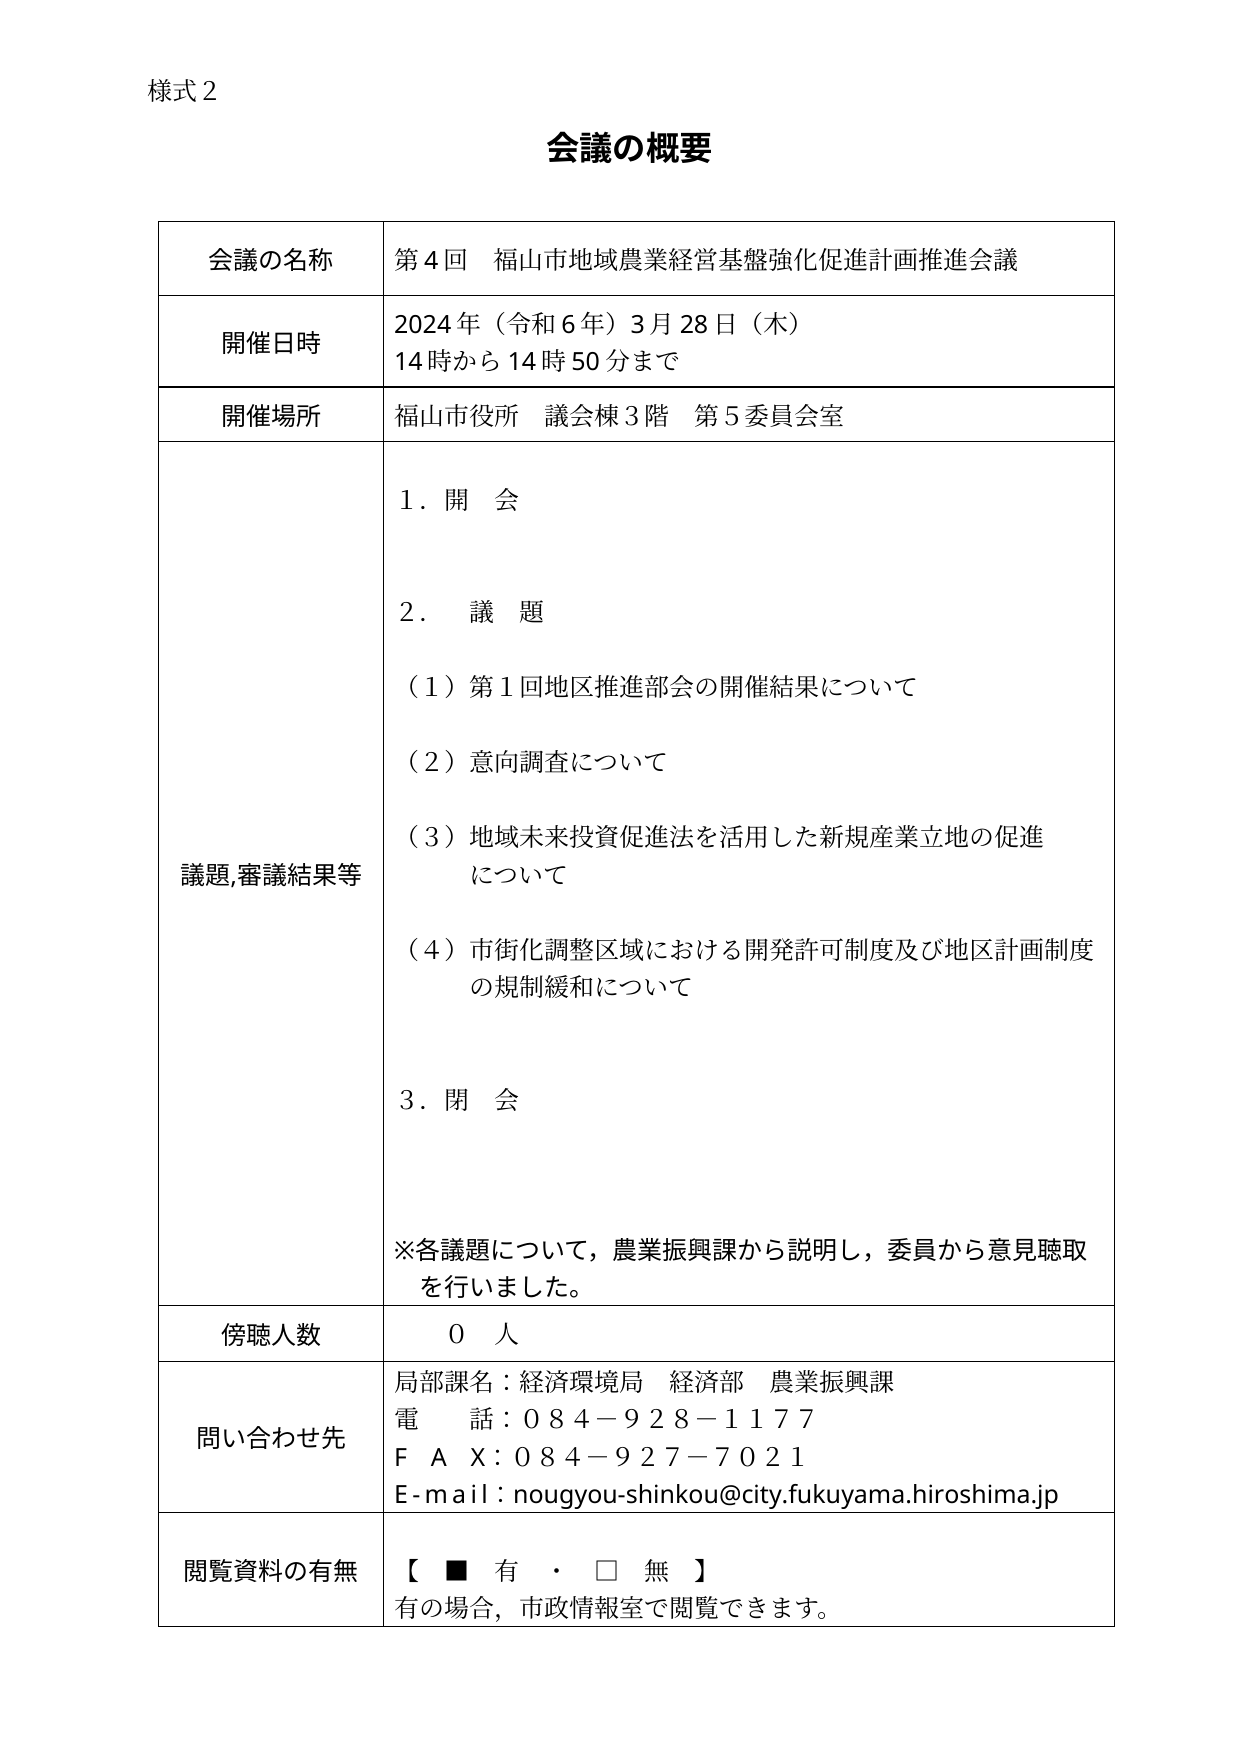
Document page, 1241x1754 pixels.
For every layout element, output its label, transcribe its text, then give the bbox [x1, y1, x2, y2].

table_cell 開催日時 [159, 296, 383, 386]
table_cell 閲覧資料の有無 [159, 1513, 383, 1626]
table_cell 【 ■ 有 ・ □ 無 】 有の場合，市政情報室で閲覧できます。 [384, 1513, 1114, 1626]
text 様式２ [148, 71, 1110, 108]
table_header 第4回 福山市地域農業経営基盤強化促進計画推進会議 [384, 222, 1114, 295]
text 会議の概要 [148, 108, 1110, 183]
table_cell １．開 会 議 題 （１）第１回地区推進部会の開催結果について （２）意向調査について （３）地域未来投資促進法を活用した新規産業立地の促進 について （４）市街化調整区域における開発許可制度及び地区計画制度 の規制緩和について ３．閉 会 ※各議題について，農業振興課から説明し，委員から意見聴取 を行いました。 [384, 442, 1114, 1304]
table_cell ０ 人 [384, 1306, 1114, 1361]
table_header 会議の名称 [159, 222, 383, 295]
table_cell 傍聴人数 [159, 1306, 383, 1361]
table_cell 議題,審議結果等 [159, 442, 383, 1304]
table_cell 問い合わせ先 [159, 1362, 383, 1512]
table_cell 福山市役所 議会棟３階 第５委員会室 [384, 388, 1114, 441]
table_cell 局部課名：経済環境局 経済部 農業振興課 電 話：０８４－９２８－１１７７ FAX：０８４－９２７－７０２１ E-mail：nougyou-shinkou@city.fukuyama.hiroshima.jp [384, 1362, 1114, 1512]
table_cell 開催場所 [159, 388, 383, 441]
table_cell 2024年（令和6年）3月28日（木） 14時から14時50分まで [384, 296, 1114, 386]
